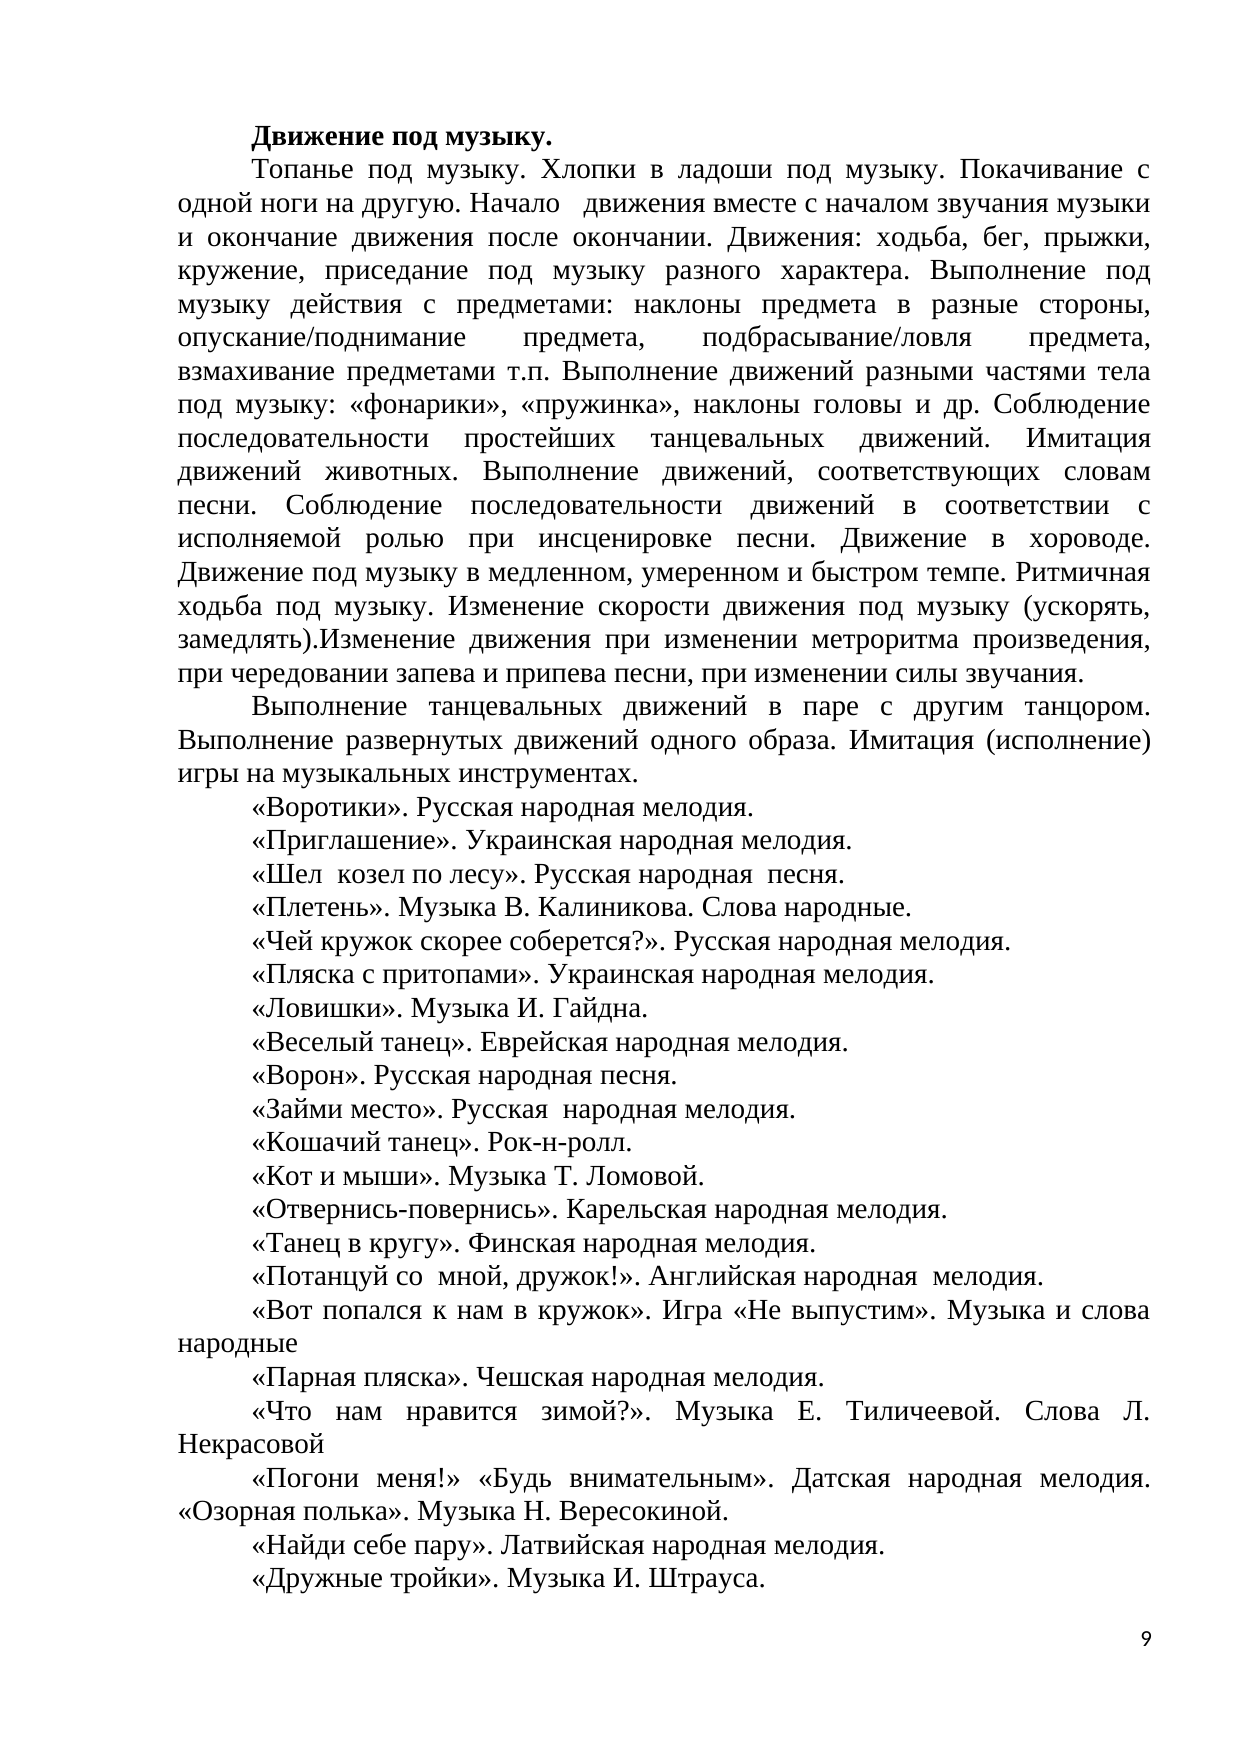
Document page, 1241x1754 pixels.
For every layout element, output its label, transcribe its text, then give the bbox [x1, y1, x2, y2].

text «Что нам нравится зимой?». Музыка Е. Тиличеевой. Слова Л. Некрасовой [177, 1393, 1152, 1460]
text «Отвернись-повернись». Карельская народная мелодия. [177, 1191, 1152, 1225]
text «Ловишки». Музыка И. Гайдна. [177, 990, 1152, 1024]
text «Займи место». Русская народная мелодия. [177, 1091, 1152, 1124]
text «Приглашение». Украинская народная мелодия. [177, 822, 1152, 856]
text «Кошачий танец». Рок-н-ролл. [177, 1124, 1152, 1158]
text «Ворон». Русская народная песня. [177, 1057, 1152, 1091]
text «Парная пляска». Чешская народная мелодия. [177, 1359, 1152, 1393]
text «Найди себе пару». Латвийская народная мелодия. [177, 1527, 1152, 1560]
text Топанье под музыку. Хлопки в ладоши под музыку. Покачивание с одной ноги на другую. Начало движения вместе с началом звучания музыки и окончание движения после окончании. Движения: ходьба, бег, прыжки, кружение, приседание под музыку разного характера. Выполнение под музыку действия с предметами: наклоны предмета в разные стороны, опускание/поднимание предмета, подбрасывание/ловля предмета, взмахивание предметами т.п. Выполнение движений разными частями тела под музыку: «фонарики», «пружинка», наклоны головы и др. Соблюдение последовательности простейших танцевальных движений. Имитация движений животных. Выполнение движений, соответствующих словам песни. Соблюдение последовательности движений в соответствии с исполняемой ролью при инсценировке песни. Движение в хороводе. Движение под музыку в медленном, умеренном и быстром темпе. Ритмичная ходьба под музыку. Изменение скорости движения под музыку (ускорять, замедлять).Изменение движения при изменении метроритма произведения, при чередовании запева и припева песни, при изменении силы звучания. [177, 152, 1152, 688]
text «Дружные тройки». Музыка И. Штрауса. [177, 1560, 1152, 1594]
text «Танец в кругу». Финская народная мелодия. [177, 1225, 1152, 1258]
text «Кот и мыши». Музыка Т. Ломовой. [177, 1158, 1152, 1191]
text «Воротики». Русская народная мелодия. [177, 789, 1152, 822]
text Выполнение танцевальных движений в паре с другим танцором. Выполнение развернутых движений одного образа. Имитация (исполнение) игры на музыкальных инструментах. [177, 688, 1152, 789]
text «Плетень». Музыка В. Калиникова. Слова народные. [177, 889, 1152, 923]
text «Погони меня!» «Будь внимательным». Датская народная мелодия. «Озорная полька». Музыка Н. Вересокиной. [177, 1460, 1152, 1527]
text «Пляска с притопами». Украинская народная мелодия. [177, 957, 1152, 990]
text «Вот попался к нам в кружок». Игра «Не выпустим». Музыка и слова народные [177, 1292, 1152, 1359]
text «Шел козел по лесу». Русская народная песня. [177, 856, 1152, 889]
text «Потанцуй со мной, дружок!». Английская народная мелодия. [177, 1258, 1152, 1292]
text «Чей кружок скорее соберется?». Русская народная мелодия. [177, 923, 1152, 957]
text Движение под музыку. [177, 118, 1152, 152]
text «Веселый танец». Еврейская народная мелодия. [177, 1024, 1152, 1057]
